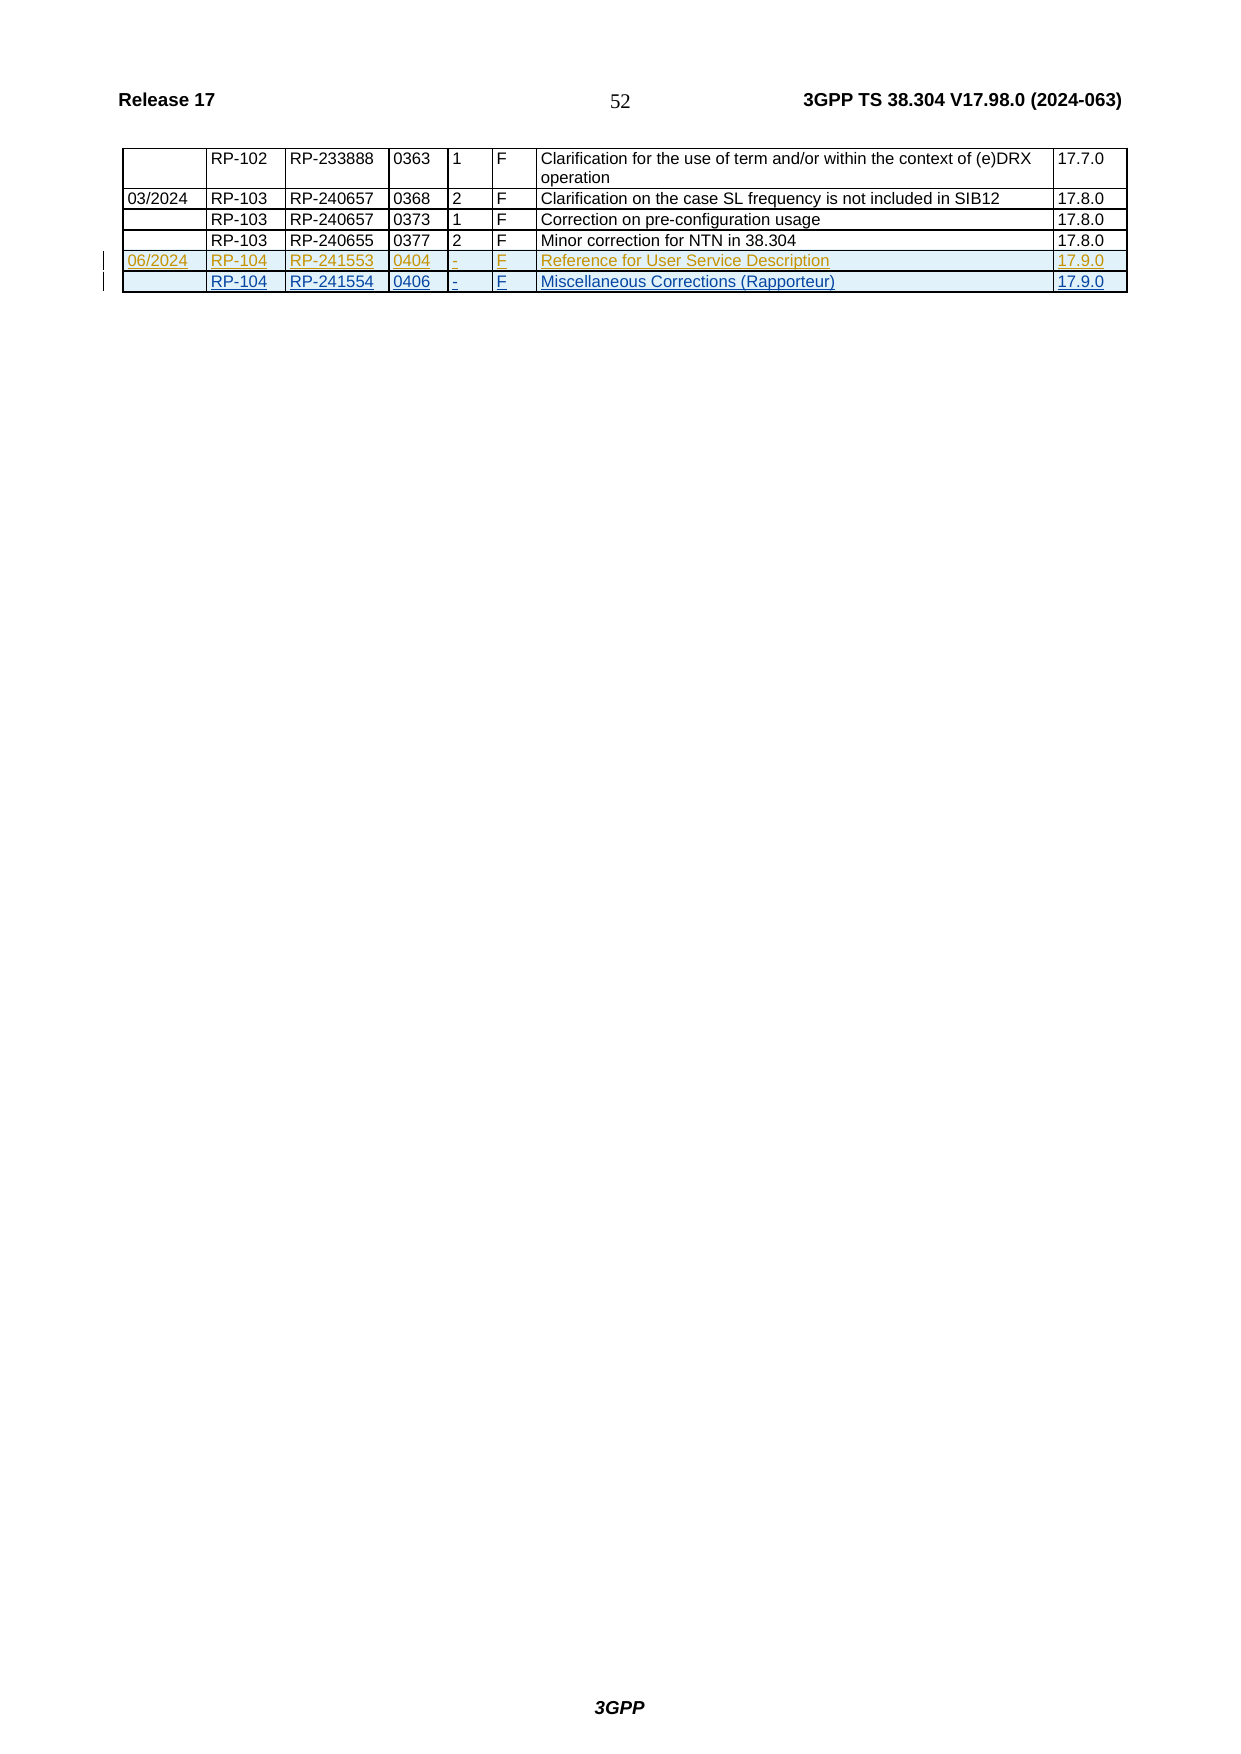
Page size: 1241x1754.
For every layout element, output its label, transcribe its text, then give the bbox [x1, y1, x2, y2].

table_cell 17.8.0 [1054, 189, 1126, 208]
table_cell RP-240657 [286, 189, 388, 208]
table_cell RP-102 [207, 149, 285, 187]
table_cell 0363 [390, 149, 447, 187]
table_cell Correction on pre-configuration usage [537, 210, 1053, 229]
table_cell RP-103 [207, 210, 285, 229]
table_cell Clarification on the case SL frequency is not included in SIB12 [537, 189, 1053, 208]
table_cell 0368 [390, 189, 447, 208]
table_cell Minor correction for NTN in 38.304 [537, 231, 1053, 249]
table_cell RP-103 [207, 231, 285, 249]
table_cell RP-103 [207, 189, 285, 208]
table_cell 2 [449, 231, 492, 249]
table_cell F [493, 210, 536, 229]
table_cell 0377 [390, 231, 447, 249]
table_cell RP-240657 [286, 210, 388, 229]
table_cell [124, 149, 206, 187]
table_cell 1 [449, 149, 492, 187]
table_cell F [493, 189, 536, 208]
table_cell 17.7.0 [1054, 149, 1126, 187]
table_cell Clarification for the use of term and/or within the context of (e)DRX operation [537, 149, 1053, 187]
table_cell 2 [449, 189, 492, 208]
table_cell 0373 [390, 210, 447, 229]
table_cell RP-240655 [286, 231, 388, 249]
table_cell [124, 231, 206, 249]
table_cell 1 [449, 210, 492, 229]
table_cell [124, 210, 206, 229]
table_cell 17.8.0 [1054, 210, 1126, 229]
table_cell 17.8.0 [1054, 231, 1126, 249]
table_cell RP-233888 [286, 149, 388, 187]
table_cell F [493, 149, 536, 187]
table_cell F [493, 231, 536, 249]
table_cell 03/2024 [124, 189, 206, 208]
